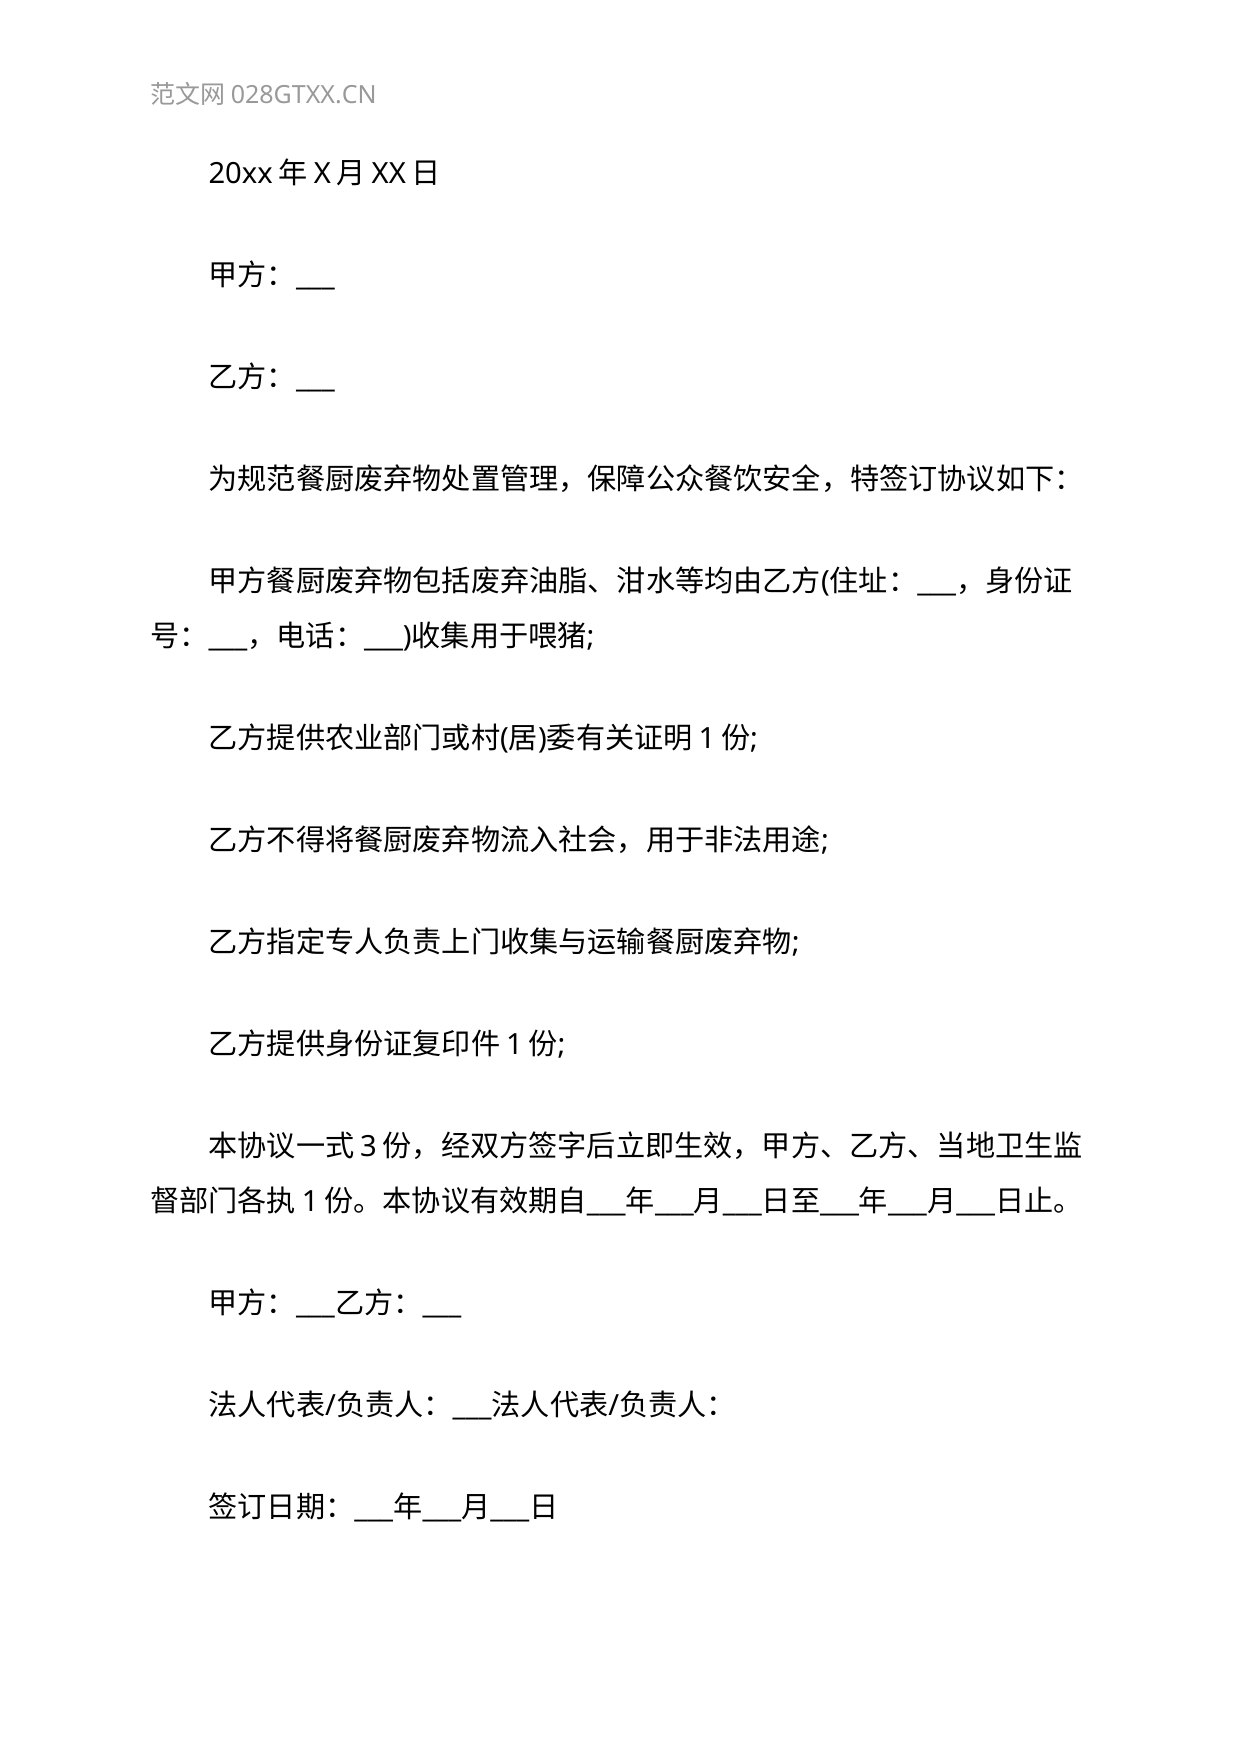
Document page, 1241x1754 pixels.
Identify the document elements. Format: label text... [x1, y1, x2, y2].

text 乙方不得将餐厨废弃物流入社会，用于非法用途; [150, 817, 1090, 859]
text 甲方餐厨废弃物包括废弃油脂、泔水等均由乙方(住址：___，身份证号：___，电话：___)收集用于喂猪; [150, 558, 1090, 655]
text 乙方提供身份证复印件1份; [150, 1021, 1090, 1063]
text 乙方：___ [150, 354, 1090, 396]
text 法人代表/负责人：___法人代表/负责人： [150, 1382, 1090, 1424]
text 本协议一式3份，经双方签字后立即生效，甲方、乙方、当地卫生监督部门各执1份。本协议有效期自___年___月___日至___年___月___日止。 [150, 1123, 1090, 1220]
text 乙方提供农业部门或村(居)委有关证明1份; [150, 715, 1090, 757]
text 甲方：___乙方：___ [150, 1279, 1090, 1322]
text 乙方指定专人负责上门收集与运输餐厨废弃物; [150, 919, 1090, 961]
text 20xx年X月XX日 [150, 150, 1090, 192]
text 为规范餐厨废弃物处置管理，保障公众餐饮安全，特签订协议如下： [150, 456, 1090, 498]
text 签订日期：___年___月___日 [150, 1483, 1090, 1526]
text 甲方：___ [150, 252, 1090, 294]
